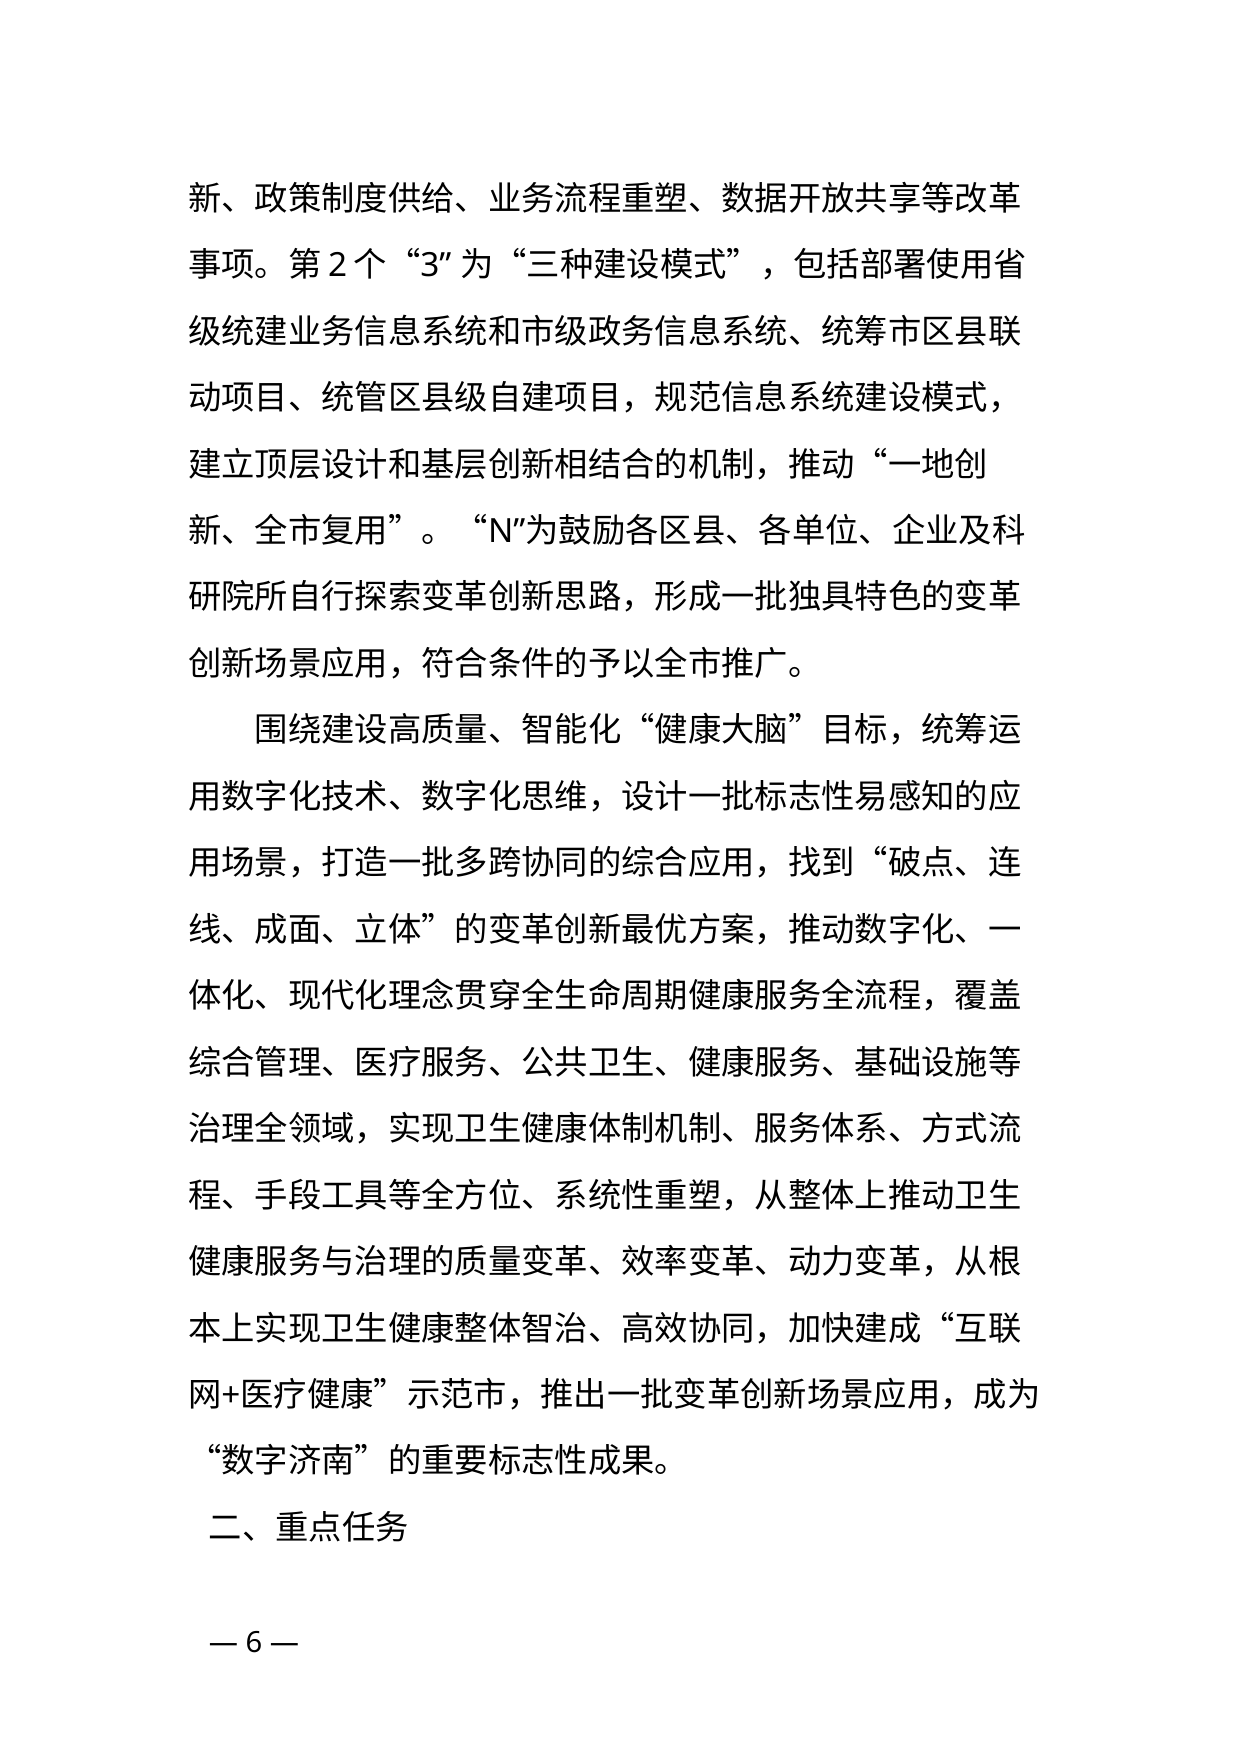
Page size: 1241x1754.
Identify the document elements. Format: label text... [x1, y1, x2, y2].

text 二、重点任务 [188, 1492, 1052, 1558]
list 围绕建设高质量、智能化“健康大脑”目标，统筹运用数字化技术、数字化思维，设计一批标志性易感知的应用场景，打造一批多跨协同的综合应用，找到“破点、连线、成面、立体”的变革创新最优方案，推动数字化、一体化、现代化理念贯穿全生命周期健康服务全流程，覆盖综合管理、医疗服务、公共卫生、健康服务、基础设施等治理全领域，实现卫生健康体制机制、服务体系、方式流程、手段工具等全方位、系统性重塑，从整体上推动卫生健康服务与治理的质量变革、效率变革、动力变革，从根本上实现卫生健康整体智治、高效协同，加快建成“互联网+医疗健康”示范市，推出一批变革创新场景应用，成为“数字济南”的重要标志性成果。 [188, 694, 1052, 1492]
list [188, 162, 1052, 694]
